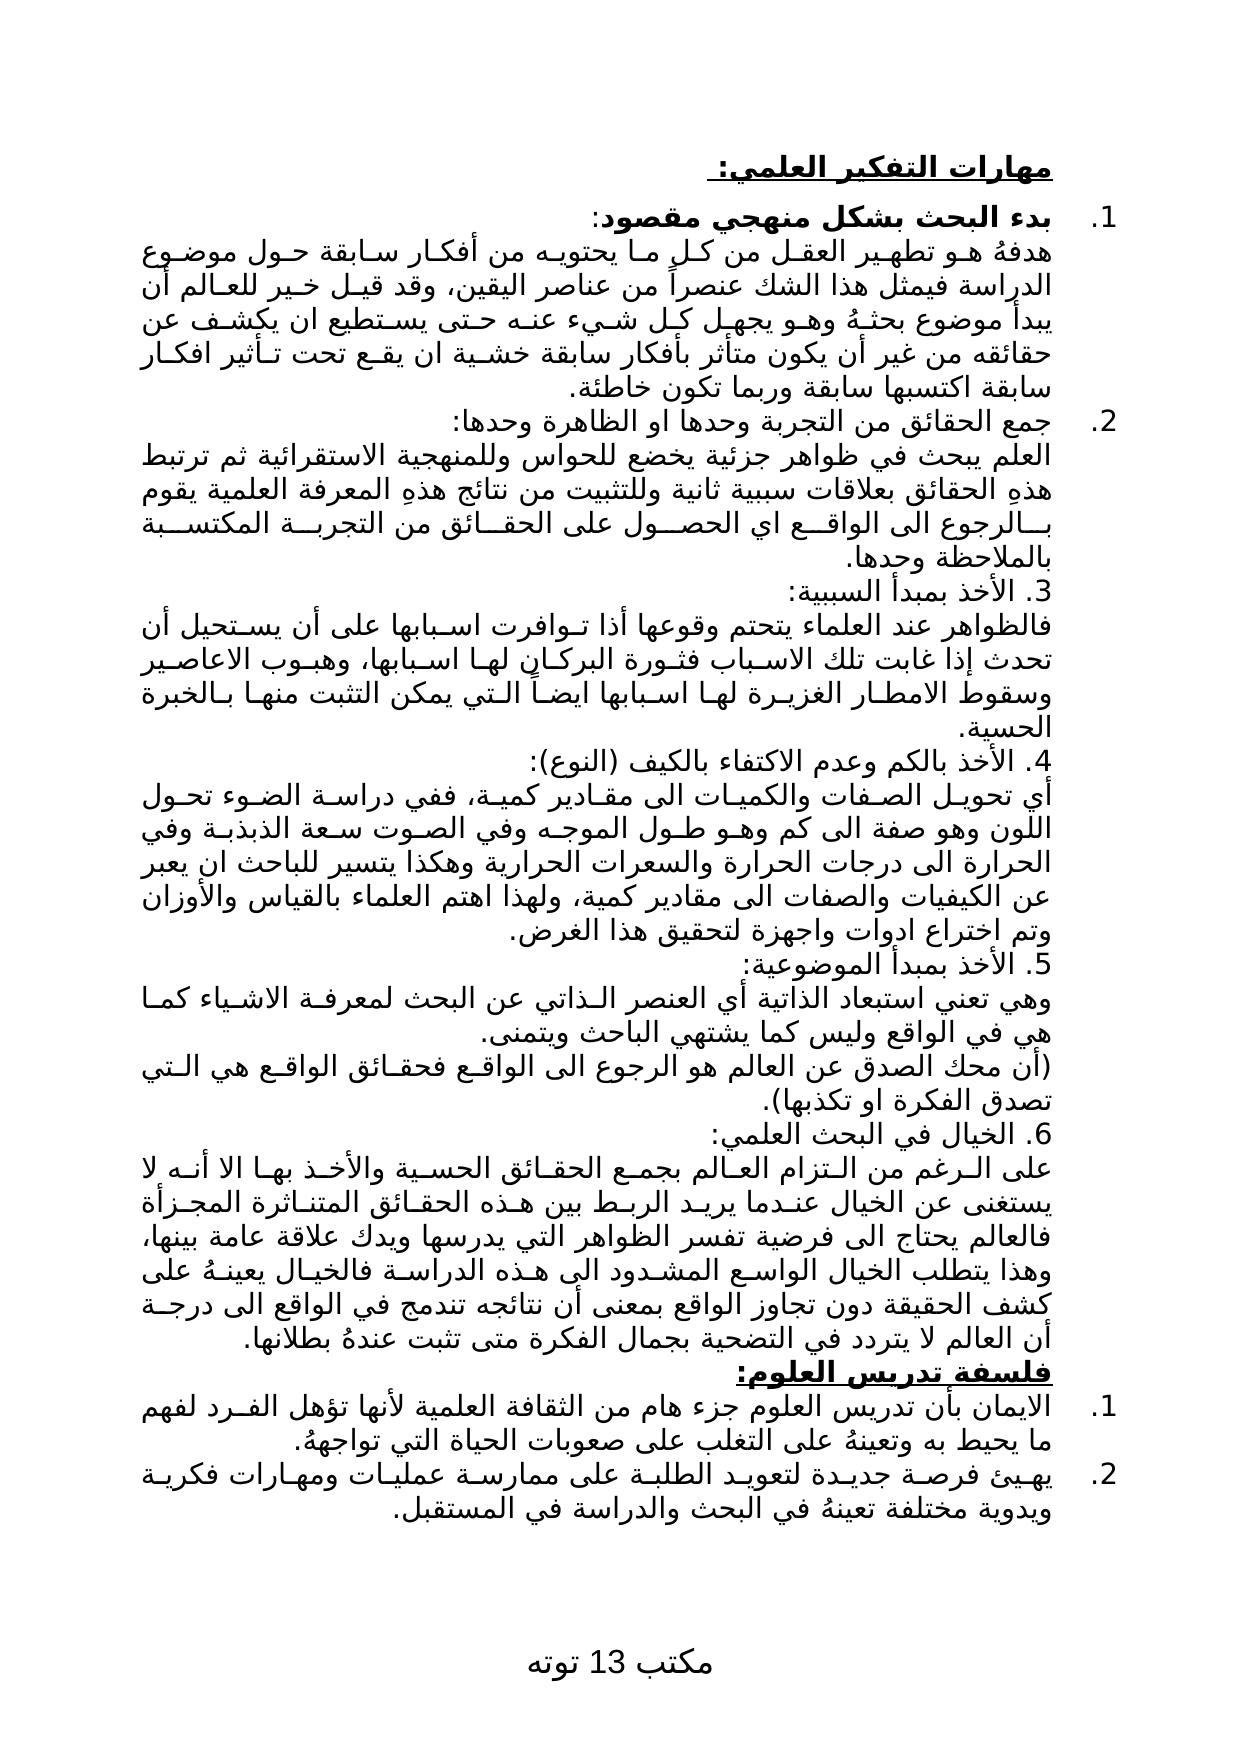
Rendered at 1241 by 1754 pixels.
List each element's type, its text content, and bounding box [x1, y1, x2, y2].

list الايمان بأن تدريس العلوم جزء هام من الثقافة العلمية لأنها تؤهل الفرد لفهم ما يحيط به وتعينهُ على التغلب على صعوبات الحياة التي تواجههُ. [141, 1389, 1090, 1457]
list 5. الأخذ بمبدأ الموضوعية: [141, 948, 1053, 982]
list 6. الخيال في البحث العلمي: [141, 1117, 1053, 1151]
text مهارات التفكير العلمي: [141, 150, 1053, 184]
list فالظواهر عند العلماء يتحتم وقوعها أذا توافرت اسبابها على أن يستحيل أن تحدث إذا غابت تلك الاسباب فثورة البركان لها اسبابها، وهبوب الاعاصير وسقوط الامطار الغزيرة لها اسبابها ايضاً التي يمكن التثبت منها بالخبرة الحسية. [141, 608, 1053, 744]
list 4. الأخذ بالكم وعدم الاكتفاء بالكيف (النوع): [141, 744, 1053, 778]
list على الرغم من التزام العالم بجمع الحقائق الحسية والأخذ بها الا أنه لا يستغنى عن الخيال عندما يريد الربط بين هذه الحقائق المتناثرة المجزأة فالعالم يحتاج الى فرضية تفسر الظواهر التي يدرسها ويدك علاقة عامة بينها، وهذا يتطلب الخيال الواسع المشدود الى هذه الدراسة فالخيال يعينهُ على كشف الحقيقة دون تجاوز الواقع بمعنى أن نتائجه تندمج في الواقع الى درجة أن العالم لا يتردد في التضحية بجمال الفكرة متى تثبت عندهُ بطلانها. [141, 1151, 1053, 1355]
list وهي تعني استبعاد الذاتية أي العنصر الذاتي عن البحث لمعرفة الاشياء كما هي في الواقع وليس كما يشتهي الباحث ويتمنى. [141, 982, 1053, 1049]
list (أن محك الصدق عن العالم هو الرجوع الى الواقع فحقائق الواقع هي التي تصدق الفكرة او تكذبها). [141, 1049, 1053, 1117]
list أي تحويل الصفات والكميات الى مقادير كمية، ففي دراسة الضوء تحول اللون وهو صفة الى كم وهو طول الموجه وفي الصوت سعة الذبذبة وفي الحرارة الى درجات الحرارة والسعرات الحرارية وهكذا يتسير للباحث ان يعبر عن الكيفيات والصفات الى مقادير كمية، ولهذا اهتم العلماء بالقياس والأوزان وتم اختراع ادوات واجهزة لتحقيق هذا الغرض. [141, 778, 1053, 948]
list العلم يبحث في ظواهر جزئية يخضع للحواس وللمنهجية الاستقرائية ثم ترتبط هذهِ الحقائق بعلاقات سببية ثانية وللتثبيت من نتائج هذهِ المعرفة العلمية يقوم بالرجوع الى الواقع اي الحصول على الحقائق من التجربة المكتسبة بالملاحظة وحدها. [141, 438, 1053, 574]
list بدء البحث بشكل منهجي مقصود: [141, 201, 1090, 234]
list هدفهُ هو تطهير العقل من كل ما يحتويه من أفكار سابقة حول موضوع الدراسة فيمثل هذا الشك عنصراً من عناصر اليقين، وقد قيل خير للعالم أن يبدأ موضوع بحثهُ وهو يجهل كل شيء عنه حتى يستطيع ان يكشف عن حقائقه من غير أن يكون متأثر بأفكار سابقة خشية ان يقع تحت تأثير افكار سابقة اكتسبها سابقة وربما تكون خاطئة. [141, 234, 1053, 404]
list جمع الحقائق من التجربة وحدها او الظاهرة وحدها: [141, 404, 1090, 438]
list 3. الأخذ بمبدأ السببية: [141, 574, 1053, 608]
list يهيئ فرصة جديدة لتعويد الطلبة على ممارسة عمليات ومهارات فكرية ويدوية مختلفة تعينهُ في البحث والدراسة في المستقبل. [141, 1457, 1090, 1525]
list فلسفة تدريس العلوم: [141, 1355, 1053, 1389]
